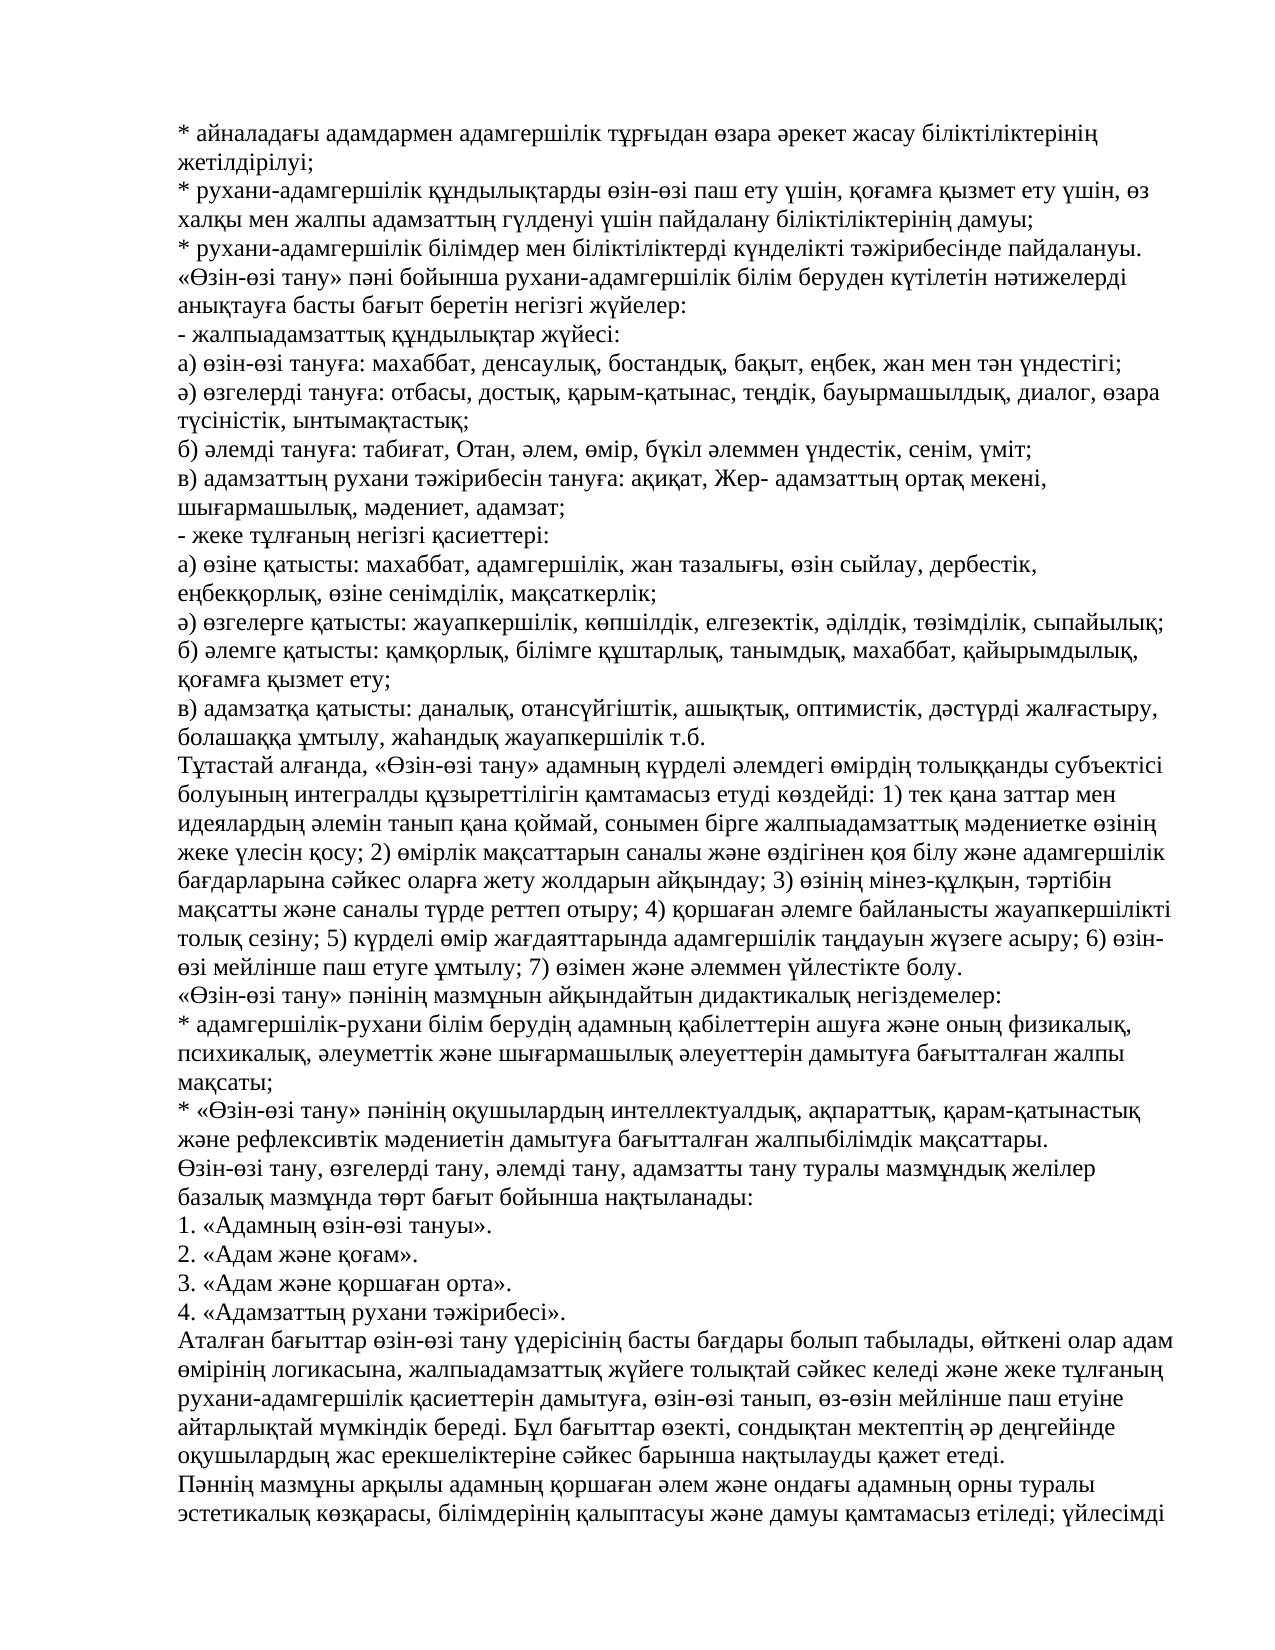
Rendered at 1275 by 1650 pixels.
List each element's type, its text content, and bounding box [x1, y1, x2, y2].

text а) өзіне қатысты: махаббат, адамгершілік, жан тазалығы, өзін сыйлау, дербестік, еңбекқорлық, өзіне сенімділік, мақсаткерлік; [177, 549, 1186, 607]
text в) адамзатқа қатысты: даналық, отансүйгіштік, ашықтық, оптимистік, дәстүрді жалғастыру, болашаққа ұмтылу, жаһандық жауапкершілік т.б. [177, 693, 1186, 751]
text - жеке тұлғаның негізгі қасиеттері: [177, 521, 1186, 549]
text Тұтастай алғанда, «Өзін-өзі тану» адамның күрделі әлемдегі өмірдің толыққанды субъектісі болуының интегралды құзыреттілігін қамтамасыз етуді көздейді: 1) тек қана заттар мен идеялардың әлемін танып қана қоймай, сонымен бірге жалпыадамзаттық мәдениетке өзінің жеке үлесін қосу; 2) өмірлік мақсаттарын саналы және өздігінен қоя білу және адамгершілік бағдарларына сәйкес оларға жету жолдарын айқындау; 3) өзінің мінез-құлқын, тәртібін мақсатты және саналы түрде реттеп отыру; 4) қоршаған әлемге байланысты жауапкершілікті толық сезіну; 5) күрделі өмір жағдаяттарында адамгершілік таңдауын жүзеге асыру; 6) өзін-өзі мейлінше паш етуге ұмтылу; 7) өзімен және әлеммен үйлестікте болу. [177, 751, 1186, 981]
text * айналадағы адамдармен адамгершілік тұрғыдан өзара әрекет жасау біліктіліктерінің жетілдірілуі; [177, 118, 1186, 176]
text Өзін-өзі тану, өзгелерді тану, әлемді тану, адамзатты тану туралы мазмұндық желілер базалық мазмұнда төрт бағыт бойынша нақтыланады: [177, 1153, 1186, 1211]
text Аталған бағыттар өзін-өзі тану үдерісінің басты бағдары болып табылады, өйткені олар адам өмірінің логикасына, жалпыадамзаттық жүйеге толықтай сәйкес келеді және жеке тұлғаның рухани-адамгершілік қасиеттерін дамытуға, өзін-өзі танып, өз-өзін мейлінше паш етуіне [177, 1326, 1186, 1412]
text 3. «Адам және қоршаған орта». [177, 1268, 1186, 1297]
text 1. «Адамның өзін-өзі тануы». [177, 1211, 1186, 1239]
text айтарлықтай мүмкіндік береді. Бұл бағыттар өзекті, сондықтан мектептің әр деңгейінде оқушылардың жас ерекшеліктеріне сәйкес барынша нақтылауды қажет етеді. [177, 1412, 1186, 1469]
text * «Өзін-өзі тану» пәнінің оқушылардың интеллектуалдық, ақпараттық, қарам-қатынастық және рефлексивтік мәдениетін дамытуға бағытталған жалпыбілімдік мақсаттары. [177, 1096, 1186, 1153]
text а) өзін-өзі тануға: махаббат, денсаулық, бостандық, бақыт, еңбек, жан мен тән үндестігі; [177, 348, 1186, 377]
text «Өзін-өзі тану» пәнінің мазмұнын айқындайтын дидактикалық негіздемелер: [177, 981, 1186, 1009]
text ә) өзгелерді тануға: отбасы, достық, қарым-қатынас, теңдік, бауырмашылдық, диалог, өзара түсіністік, ынтымақтастық; [177, 377, 1186, 434]
text * адамгершілік-рухани білім берудің адамның қабілеттерін ашуға және оның физикалық, психикалық, әлеуметтік және шығармашылық әлеуеттерін дамытуға бағытталған жалпы мақсаты; [177, 1009, 1186, 1096]
text ә) өзгелерге қатысты: жауапкершілік, көпшілдік, елгезектік, әділдік, төзiмдiлiк, сыпайылық; [177, 607, 1186, 636]
text 2. «Адам және қоғам». [177, 1239, 1186, 1268]
text б) әлемге қатысты: қамқорлық, білімге құштарлық, танымдық, махаббат, қайырымдылық, қоғамға қызмет ету; [177, 636, 1186, 693]
text - жалпыадамзаттық құндылықтар жүйесі: [177, 319, 1186, 348]
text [177, 1469, 1186, 1527]
text * рухани-адамгершілік құндылықтарды өзін-өзі паш ету үшін, қоғамға қызмет ету үшін, өз халқы мен жалпы адамзаттың гүлденуі үшін пайдалану біліктіліктерінің дамуы; [177, 176, 1186, 233]
text в) адамзаттың рухани тәжірибесін тануға: ақиқат, Жер- адамзаттың ортақ мекені, шығармашылық, мәдениет, адамзат; [177, 463, 1186, 521]
text б) әлемді тануға: табиғат, Отан, әлем, өмір, бүкіл әлеммен үндестік, сенім, үміт; [177, 434, 1186, 463]
text 4. «Адамзаттың рухани тәжірибесі». [177, 1297, 1186, 1326]
text * рухани-адамгершілік білімдер мен біліктіліктерді күнделікті тәжірибесінде пайдалануы. [177, 233, 1186, 262]
text «Өзін-өзі тану» пәні бойынша рухани-адамгершілік білім беруден күтілетін нәтижелерді анықтауға басты бағыт беретін негізгі жүйелер: [177, 262, 1186, 319]
